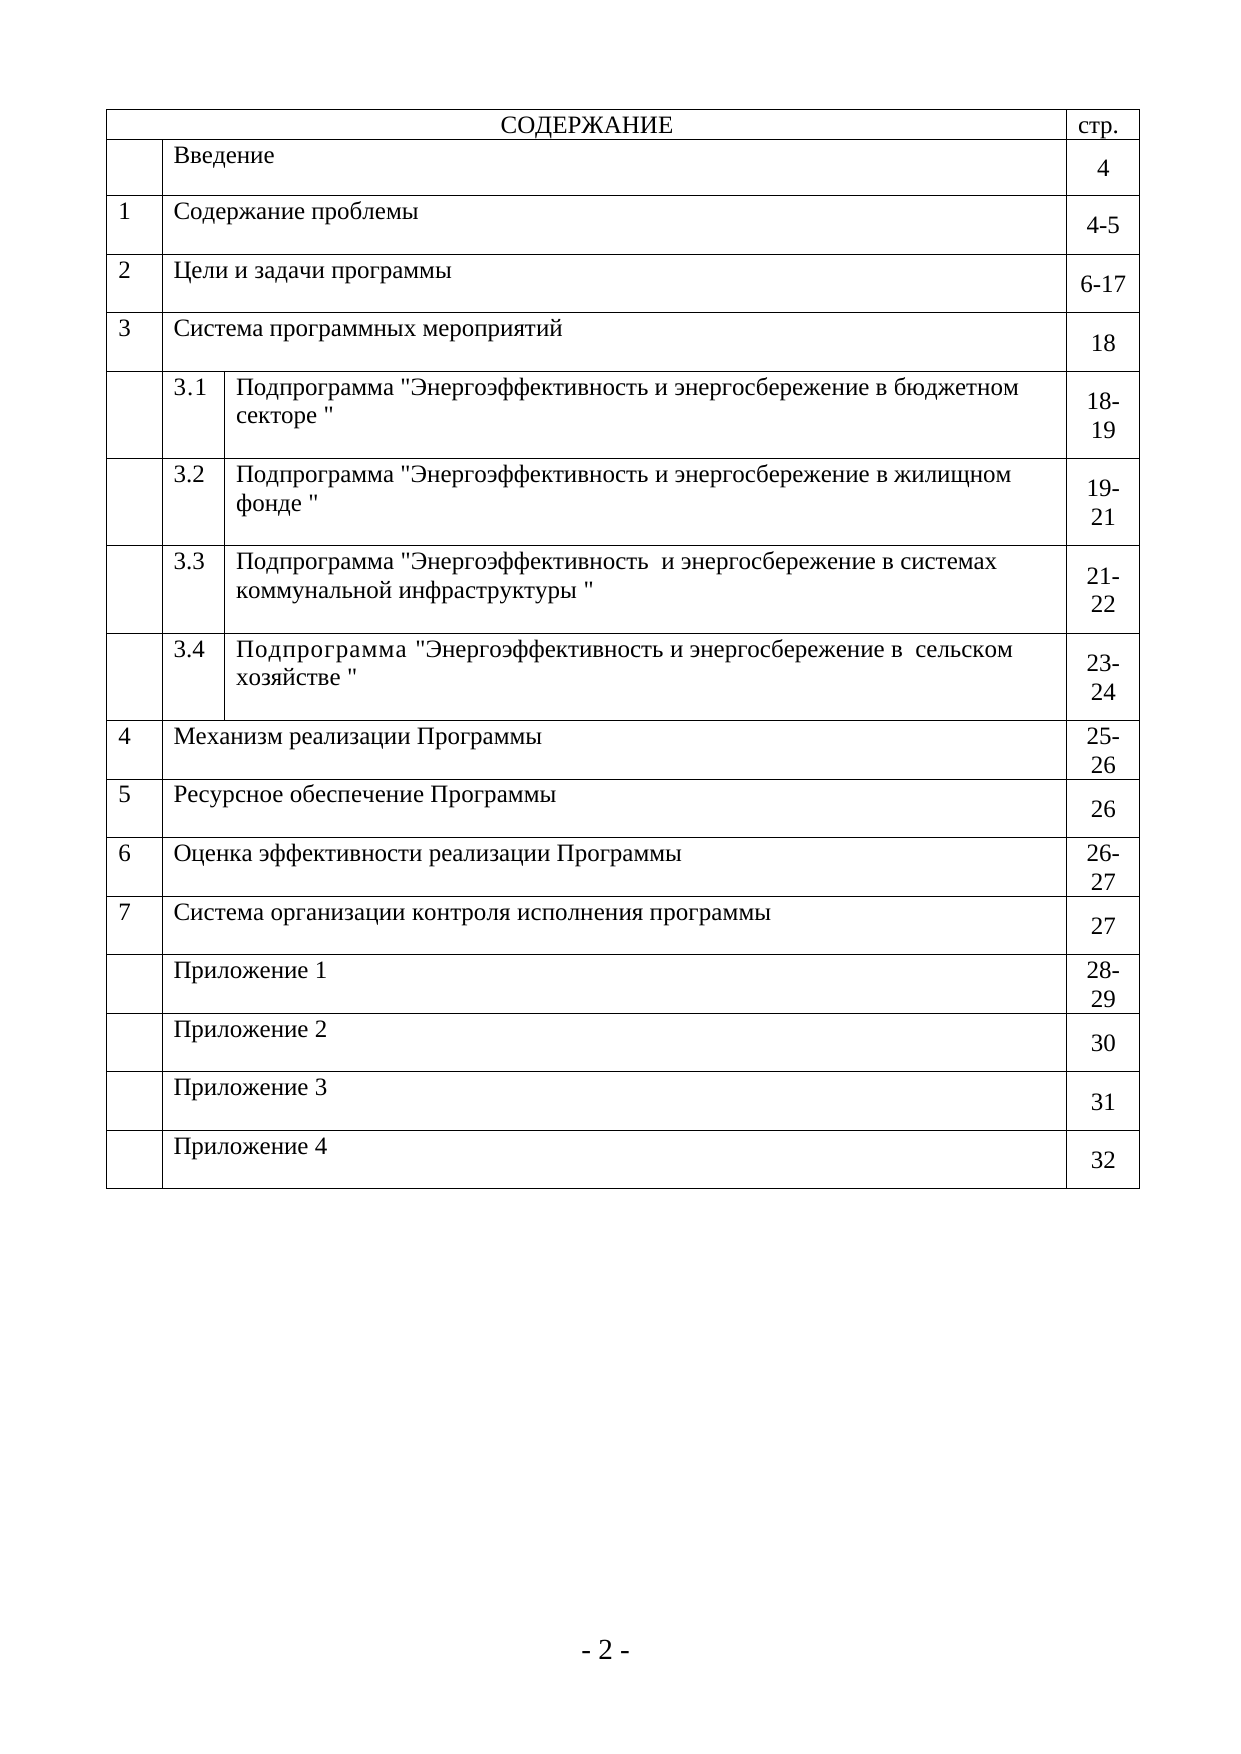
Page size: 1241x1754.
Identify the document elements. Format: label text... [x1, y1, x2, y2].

table_cell Приложение 3 [163, 1072, 1066, 1130]
table_cell [107, 459, 162, 545]
table_cell 6-17 [1067, 255, 1139, 312]
table_cell 5 [107, 780, 162, 837]
table_cell Приложение 4 [163, 1131, 1066, 1188]
table_cell Подпрограмма "Энергоэффективность и энергосбережение в системах коммунальной инфраструктуры " [225, 546, 1066, 633]
table_cell Приложение 1 [163, 955, 1066, 1013]
table_cell 18-19 [1067, 372, 1139, 458]
table_cell 4 [1067, 140, 1139, 195]
table_cell [107, 1072, 162, 1130]
table_cell 26 [1067, 780, 1139, 837]
table_cell 3.1 [163, 372, 224, 458]
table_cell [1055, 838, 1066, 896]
table_cell 28-29 [1067, 955, 1139, 1013]
table_cell 21-22 [1067, 546, 1139, 633]
table_cell Введение [163, 140, 1066, 195]
table_cell 3.4 [163, 634, 224, 720]
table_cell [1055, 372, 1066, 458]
table_cell Цели и задачи программы [163, 255, 1066, 312]
table_cell Подпрограмма "Энергоэффективность и энергосбережение в сельском хозяйстве " [225, 634, 1066, 720]
table_cell [107, 140, 162, 195]
table_cell Подпрограмма "Энергоэффективность и энергосбережение в жилищном фонде " [225, 459, 1066, 545]
table_cell 27 [1067, 897, 1139, 954]
table_cell 19-21 [1067, 459, 1139, 545]
table_cell Система организации контроля исполнения программы [163, 897, 1066, 954]
table_cell 6 [107, 838, 162, 896]
table_cell 3.3 [163, 546, 224, 633]
table_cell Механизм реализации Программы [163, 721, 1066, 778]
table_header СОДЕРЖАНИЕ [107, 110, 1066, 139]
table_cell Содержание проблемы [163, 196, 1066, 254]
table_cell [107, 1014, 162, 1071]
table_cell 2 [107, 255, 162, 312]
table_cell 31 [1067, 1072, 1139, 1130]
table_cell 1 [107, 196, 162, 254]
table_cell 7 [107, 897, 162, 954]
table_cell 3 [107, 313, 162, 371]
table_cell [107, 634, 162, 720]
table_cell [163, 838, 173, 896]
table_cell [107, 955, 162, 1013]
table_cell [107, 372, 162, 458]
table_cell Система программных мероприятий [163, 313, 1066, 371]
table_cell 25-26 [1067, 721, 1139, 778]
table_cell [107, 546, 162, 633]
table_cell 30 [1067, 1014, 1139, 1071]
table_cell Приложение 2 [163, 1014, 1066, 1071]
table_cell 4 [107, 721, 162, 778]
table_header стр. [1067, 110, 1139, 139]
table_cell 26-27 [1067, 838, 1139, 896]
table_cell 18 [1067, 313, 1139, 371]
table_cell 23-24 [1067, 634, 1139, 720]
table_cell 3.2 [163, 459, 224, 545]
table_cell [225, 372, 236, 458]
table_cell Ресурсное обеспечение Программы [163, 780, 1066, 837]
table_cell 32 [1067, 1131, 1139, 1188]
table_cell 4-5 [1067, 196, 1139, 254]
table_cell [107, 1131, 162, 1188]
